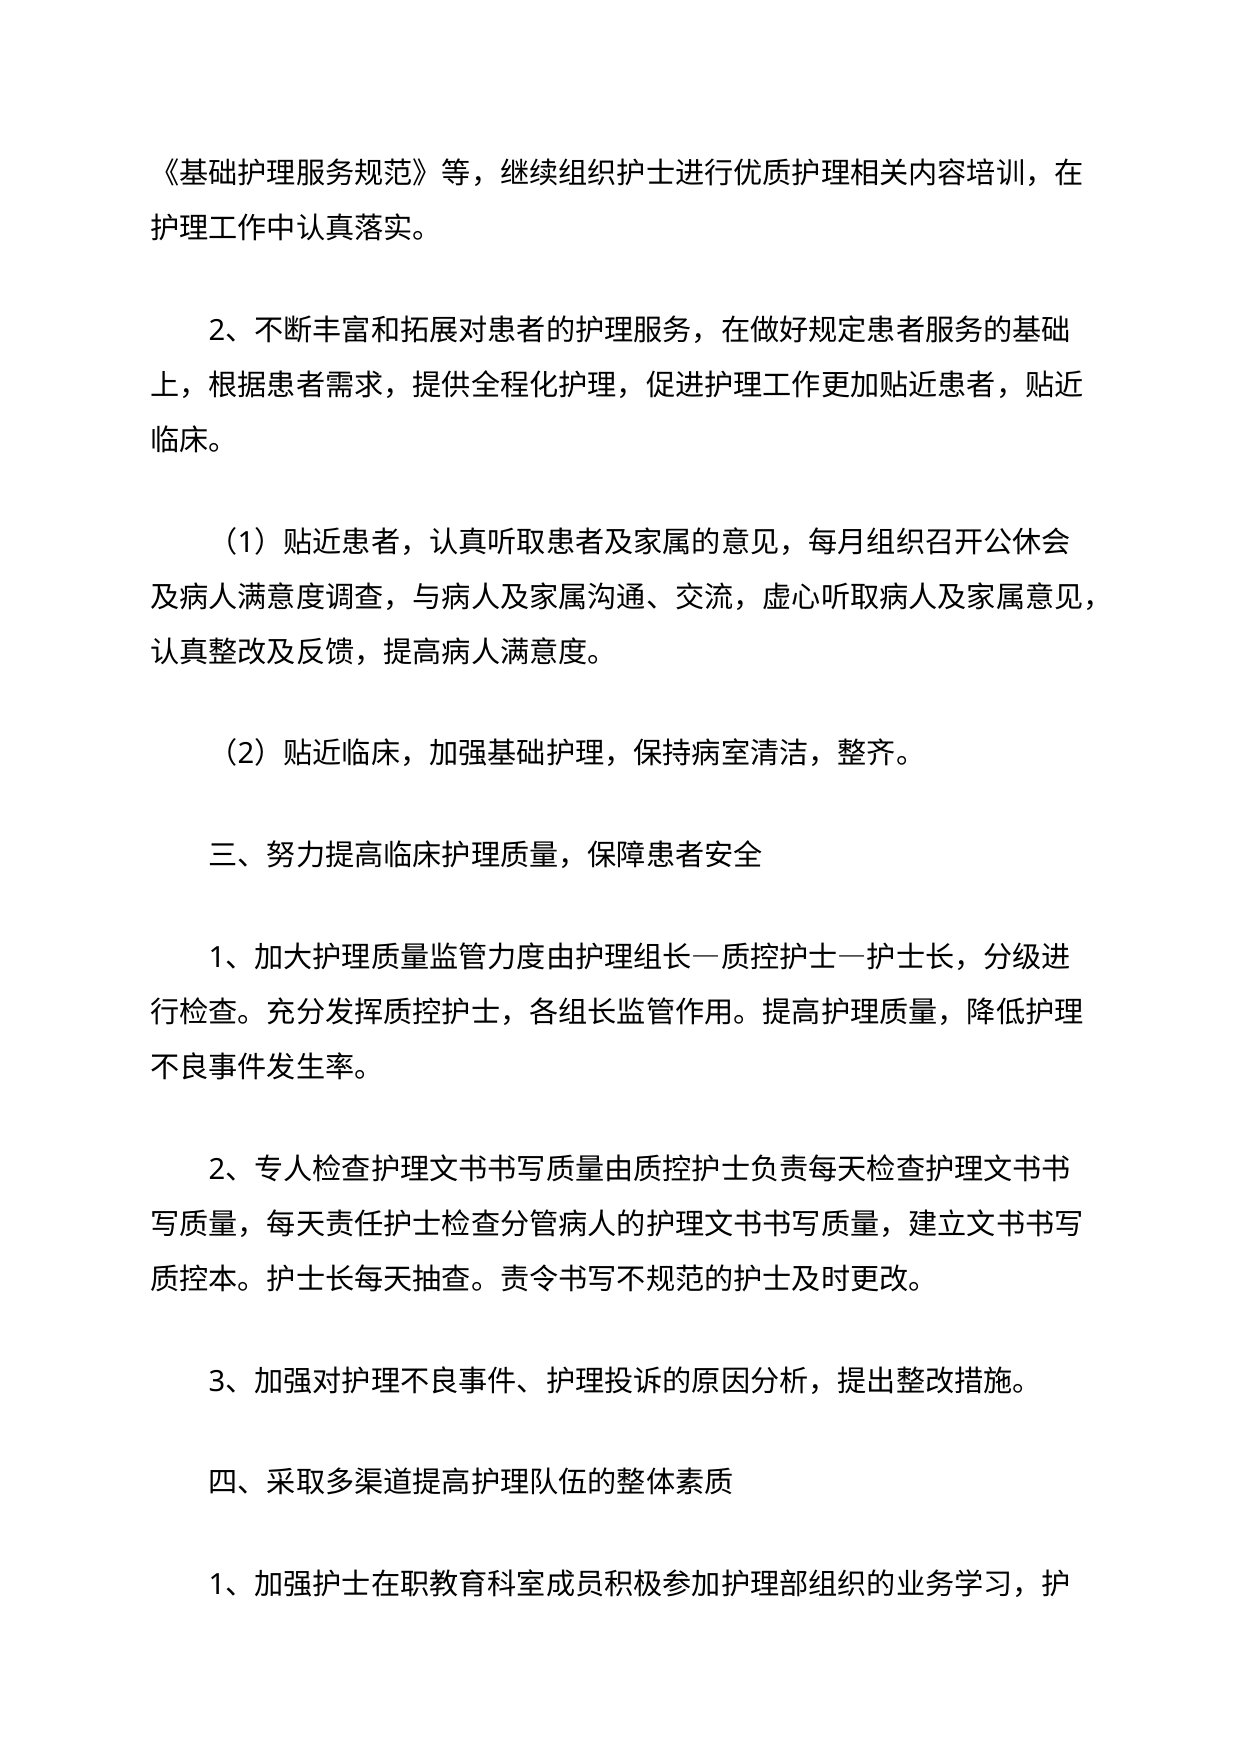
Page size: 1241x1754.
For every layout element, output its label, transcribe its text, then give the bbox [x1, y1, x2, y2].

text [150, 150, 1090, 247]
text 1、加大护理质量监管力度由护理组长—质控护士—护士长，分级进行检查。充分发挥质控护士，各组长监管作用。提高护理质量，降低护理不良事件发生率。 [150, 934, 1090, 1086]
text 3、加强对护理不良事件、护理投诉的原因分析，提出整改措施。 [150, 1357, 1090, 1399]
text 四、采取多渠道提高护理队伍的整体素质 [150, 1459, 1090, 1501]
text （2）贴近临床，加强基础护理，保持病室清洁，整齐。 [150, 730, 1090, 772]
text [150, 1561, 1090, 1603]
text 三、努力提高临床护理质量，保障患者安全 [150, 832, 1090, 874]
text 2、不断丰富和拓展对患者的护理服务，在做好规定患者服务的基础上，根据患者需求，提供全程化护理，促进护理工作更加贴近患者，贴近临床。 [150, 307, 1090, 459]
text （1）贴近患者，认真听取患者及家属的意见，每月组织召开公休会及病人满意度调查，与病人及家属沟通、交流，虚心听取病人及家属意见，认真整改及反馈，提高病人满意度。 [150, 518, 1090, 671]
text 2、专人检查护理文书书写质量由质控护士负责每天检查护理文书书写质量，每天责任护士检查分管病人的护理文书书写质量，建立文书书写质控本。护士长每天抽查。责令书写不规范的护士及时更改。 [150, 1145, 1090, 1298]
